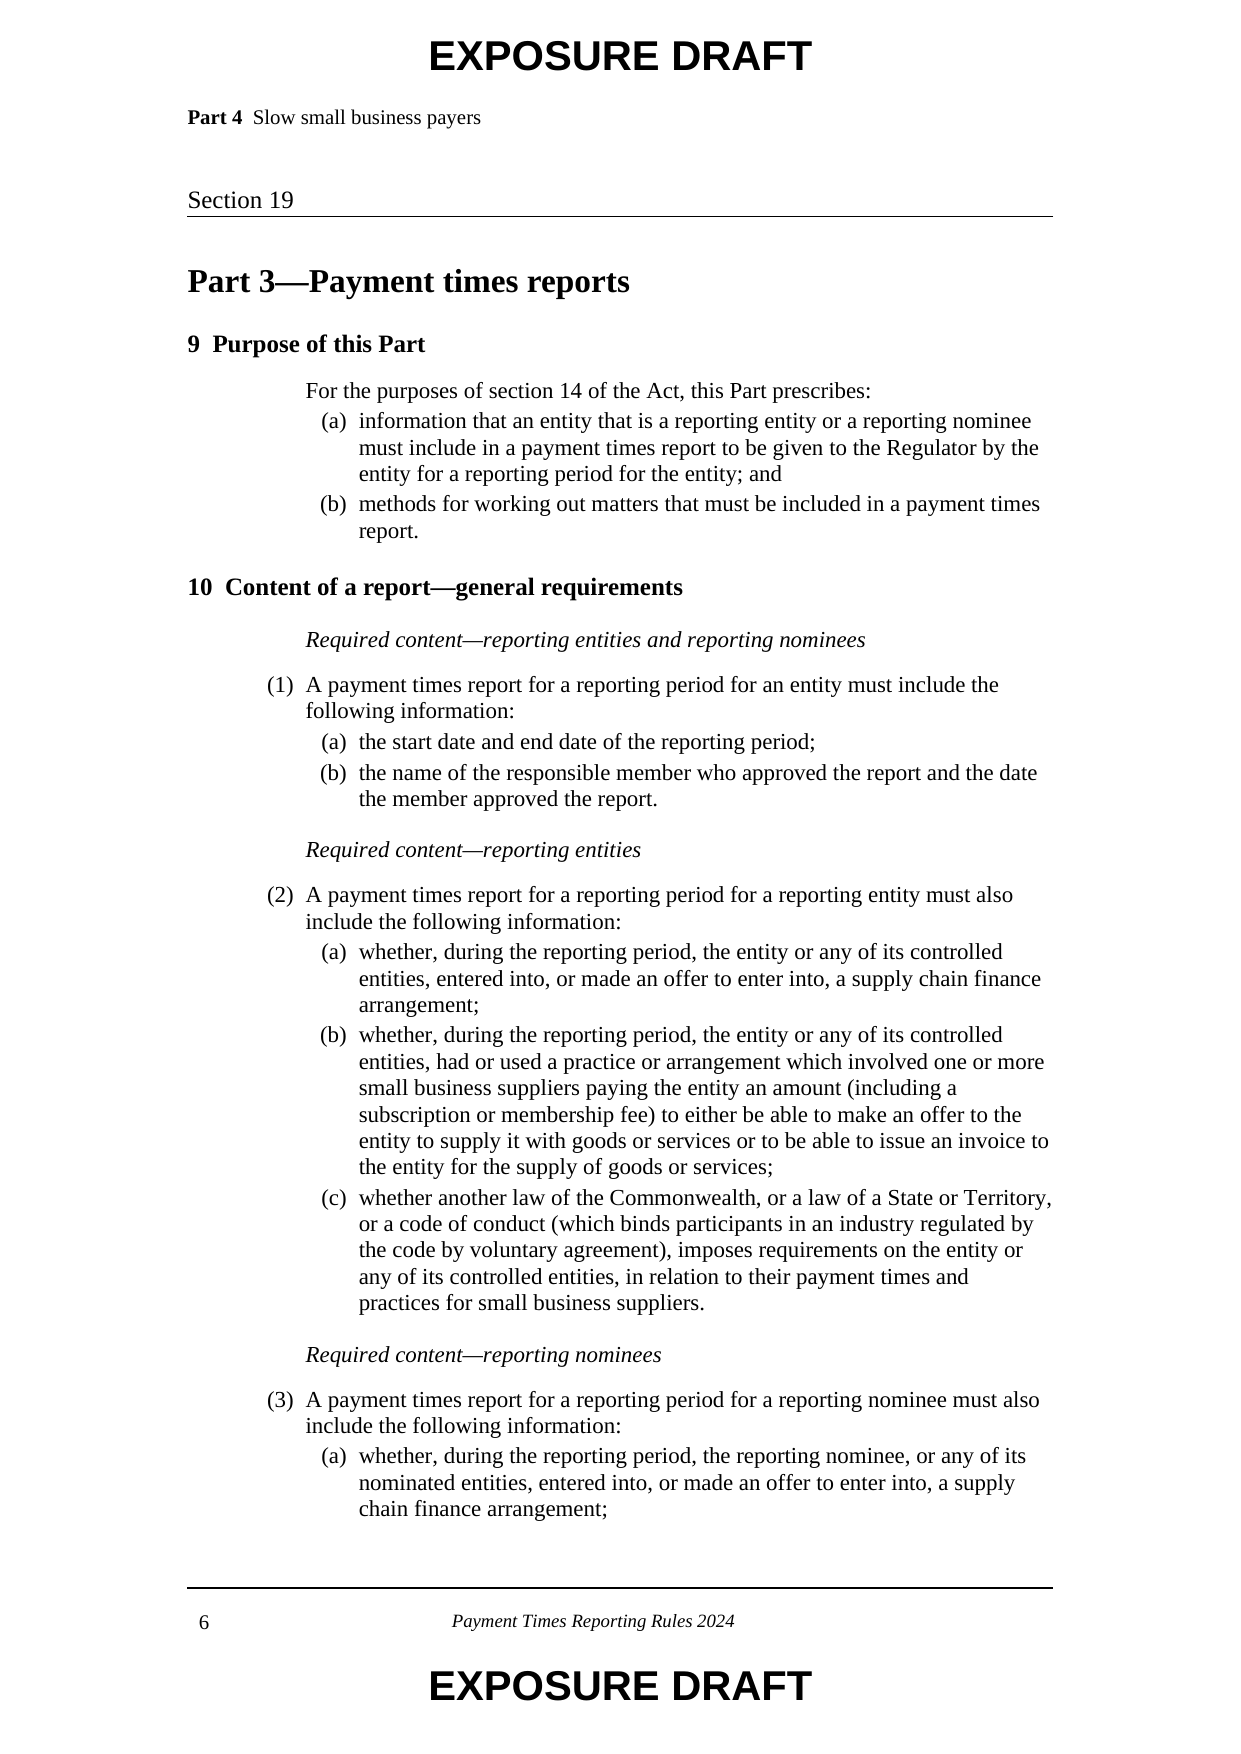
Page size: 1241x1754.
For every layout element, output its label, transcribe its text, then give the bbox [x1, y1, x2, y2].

text (b) methods for working out matters that must be included in a payment times report. [187, 491, 1053, 543]
text (a) whether, during the reporting period, the reporting nominee, or any of its nominated entities, entered into, or made an offer to enter into, a supply chain finance arrangement; [187, 1443, 1053, 1522]
text (a) whether, during the reporting period, the entity or any of its controlled entities, entered into, or made an offer to enter into, a supply chain finance arrangement; [187, 938, 1053, 1017]
text (b) the name of the responsible member who approved the report and the date the member approved the report. [187, 759, 1053, 811]
text (c) whether another law of the Commonwealth, or a law of a State or Territory, or a code of conduct (which binds participants in an industry regulated by the code by voluntary agreement), imposes requirements on the entity or any of its controlled entities, in relation to their payment times and practices for small business suppliers. [187, 1184, 1053, 1316]
text 10 Content of a report—general requirements [187, 572, 1053, 601]
text (a) the start date and end date of the reporting period; [187, 728, 1053, 754]
text (3) A payment times report for a reporting period for a reporting nominee must also include the following information: [187, 1386, 1053, 1438]
text For the purposes of section 14 of the Act, this Part prescribes: [187, 377, 1053, 403]
text (1) A payment times report for a reporting period for an entity must include the following information: [187, 671, 1053, 724]
text (a) information that an entity that is a reporting entity or a reporting nominee must include in a payment times report to be given to the Regulator by the entity for a reporting period for the entity; and [187, 407, 1053, 486]
text 9 Purpose of this Part [187, 329, 1053, 358]
text Required content—reporting entities and reporting nominees [305, 626, 1053, 652]
text (b) whether, during the reporting period, the entity or any of its controlled entities, had or used a practice or arrangement which involved one or more small business suppliers paying the entity an amount (including a subscription or membership fee) to either be able to make an offer to the entity to supply it with goods or services or to be able to issue an invoice to the entity for the supply of goods or services; [187, 1022, 1053, 1180]
text Part 3—Payment times reports [187, 262, 1053, 300]
text Required content—reporting entities [305, 836, 1053, 863]
text (2) A payment times report for a reporting period for a reporting entity must also include the following information: [187, 881, 1053, 934]
text Required content—reporting nominees [305, 1341, 1053, 1367]
